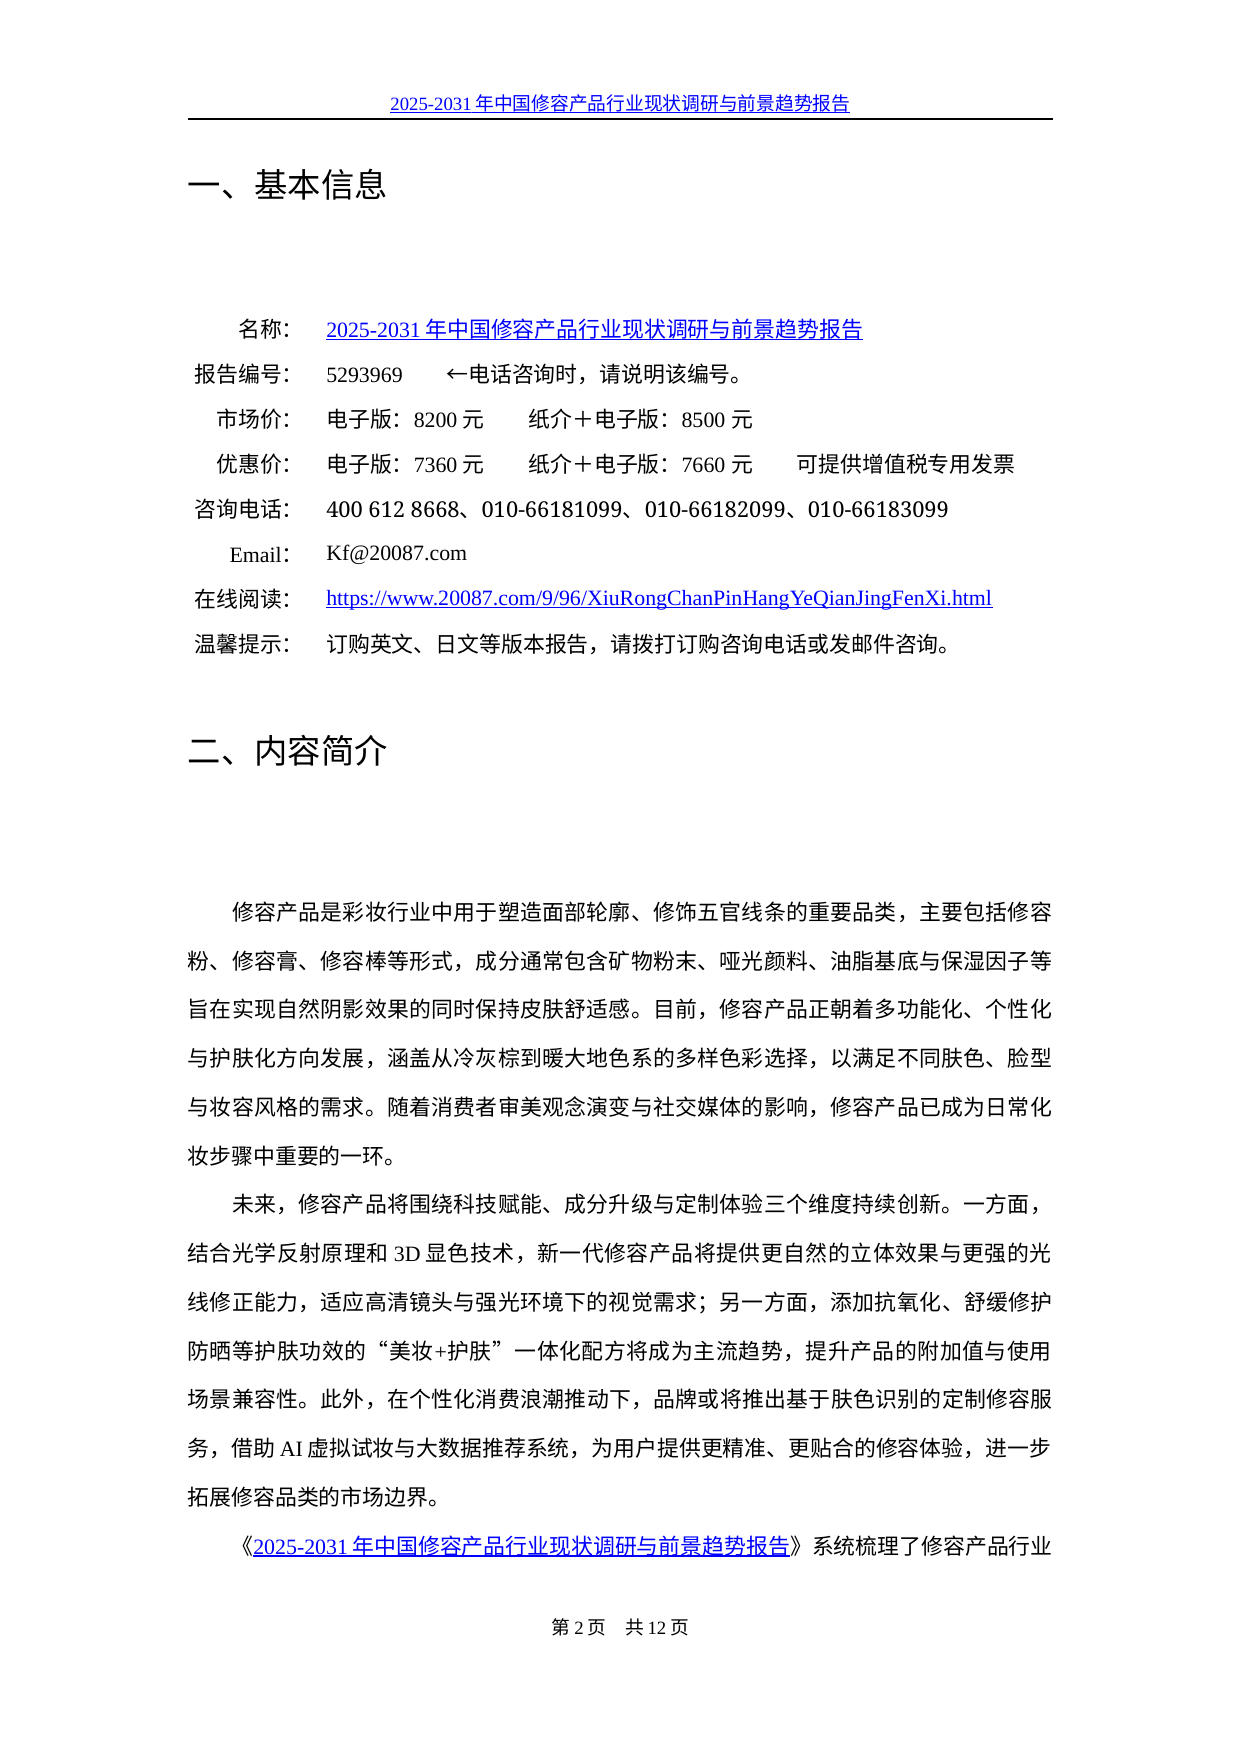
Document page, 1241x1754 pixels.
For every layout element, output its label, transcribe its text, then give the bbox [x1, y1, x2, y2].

title 一、基本信息 [187, 150, 1053, 215]
table_cell Email： [167, 537, 315, 582]
table_cell 电子版：7360 元 纸介＋电子版：7660 元 可提供增值税专用发票 [315, 447, 1073, 492]
table_cell 5293969 ←电话咨询时，请说明该编号。 [315, 357, 1073, 402]
table_cell Kf@20087.com [315, 537, 1073, 582]
table_cell 温馨提示： [167, 627, 315, 672]
table_cell 报告编号： [167, 357, 315, 402]
table_cell [315, 582, 1073, 627]
table_header 2025-2031年中国修容产品行业现状调研与前景趋势报告 [315, 312, 1073, 357]
title 二、内容简介 [187, 717, 1053, 782]
table_cell 400 612 8668、010-66181099、010-66182099、010-66183099 [315, 492, 1073, 537]
table_cell 订购英文、日文等版本报告，请拨打订购咨询电话或发邮件咨询。 [315, 627, 1073, 672]
table_cell 在线阅读： [167, 582, 315, 627]
table_cell 市场价： [167, 402, 315, 447]
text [187, 894, 1053, 1561]
table_header 名称： [167, 312, 315, 357]
table_cell 咨询电话： [167, 492, 315, 537]
table_cell 电子版：8200 元 纸介＋电子版：8500 元 [315, 402, 1073, 447]
table_cell 优惠价： [167, 447, 315, 492]
